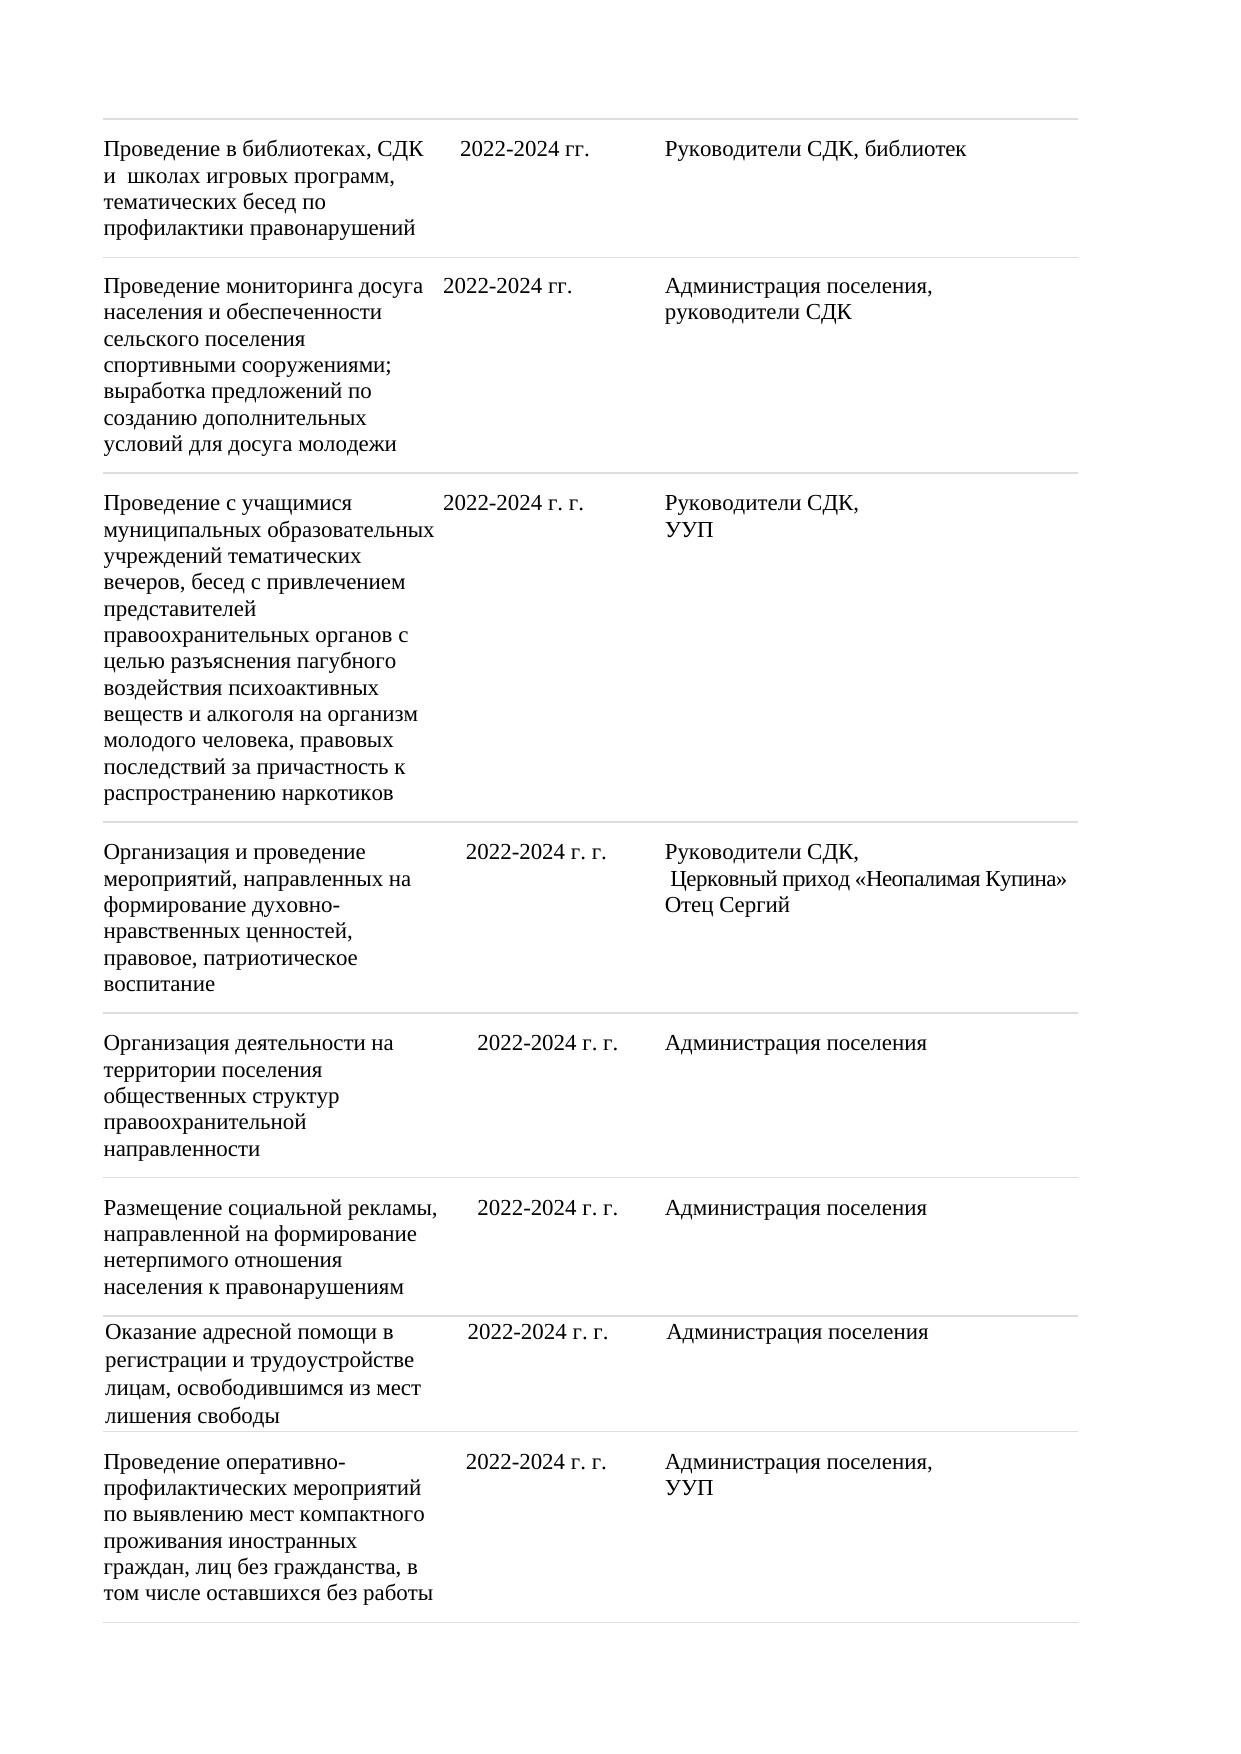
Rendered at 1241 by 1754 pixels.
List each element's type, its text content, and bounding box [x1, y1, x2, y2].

table_cell Проведение мониторинга досуга населения и обеспеченности сельского поселения спортивными сооружениями; выработка предложений по созданию дополнительных условий для досуга молодежи [103, 258, 443, 472]
table_cell 2022-2024 гг. [443, 120, 664, 256]
table_cell Администрация поселения [665, 1014, 1078, 1177]
table_cell Организация деятельности на территории поселения общественных структур правоохранительной направленности [103, 1014, 443, 1177]
table_cell 2022-2024 г. г. [443, 1178, 664, 1315]
table_cell Организация и проведение мероприятий, направленных на формирование духовно-нравственных ценностей, правовое, патриотическое воспитание [103, 823, 443, 1012]
table_cell 2022-2024 г. г. [443, 823, 664, 1012]
table_cell Руководители СДК, Церковный приход «Неопалимая Купина» Отец Сергий [665, 823, 1078, 1012]
table_cell Проведение с учащимися муниципальных образовательных учреждений тематических вечеров, бесед с привлечением представителей правоохранительных органов с целью разъяснения пагубного воздействия психоактивных веществ и алкоголя на организм молодого человека, правовых последствий за причастность к распространению наркотиков [103, 474, 443, 821]
table_cell 2022-2024 гг. [443, 258, 664, 472]
table_cell Администрация поселения [665, 1178, 1078, 1315]
table_cell Проведение в библиотеках, СДК и школах игровых программ, тематических бесед по профилактики правонарушений [103, 120, 443, 256]
table_cell 2022-2024 г. г. [443, 1432, 664, 1621]
table_cell Руководители СДК, УУП [665, 474, 1078, 821]
table_cell Оказание адресной помощи в регистрации и трудоустройстве лицам, освободившимся из мест лишения свободы [103, 1317, 443, 1431]
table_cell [665, 120, 1078, 256]
table_cell 2022-2024 г. г. [443, 474, 664, 821]
table_cell 2022-2024 г. г. [443, 1317, 664, 1431]
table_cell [665, 1432, 1078, 1621]
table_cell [103, 1432, 443, 1621]
table_cell Администрация поселения [665, 1317, 1078, 1431]
table_cell 2022-2024 г. г. [443, 1014, 664, 1177]
table_cell Размещение социальной рекламы, направленной на формирование нетерпимого отношения населения к правонарушениям [103, 1178, 443, 1315]
table_cell Администрация поселения, руководители СДК [665, 258, 1078, 472]
